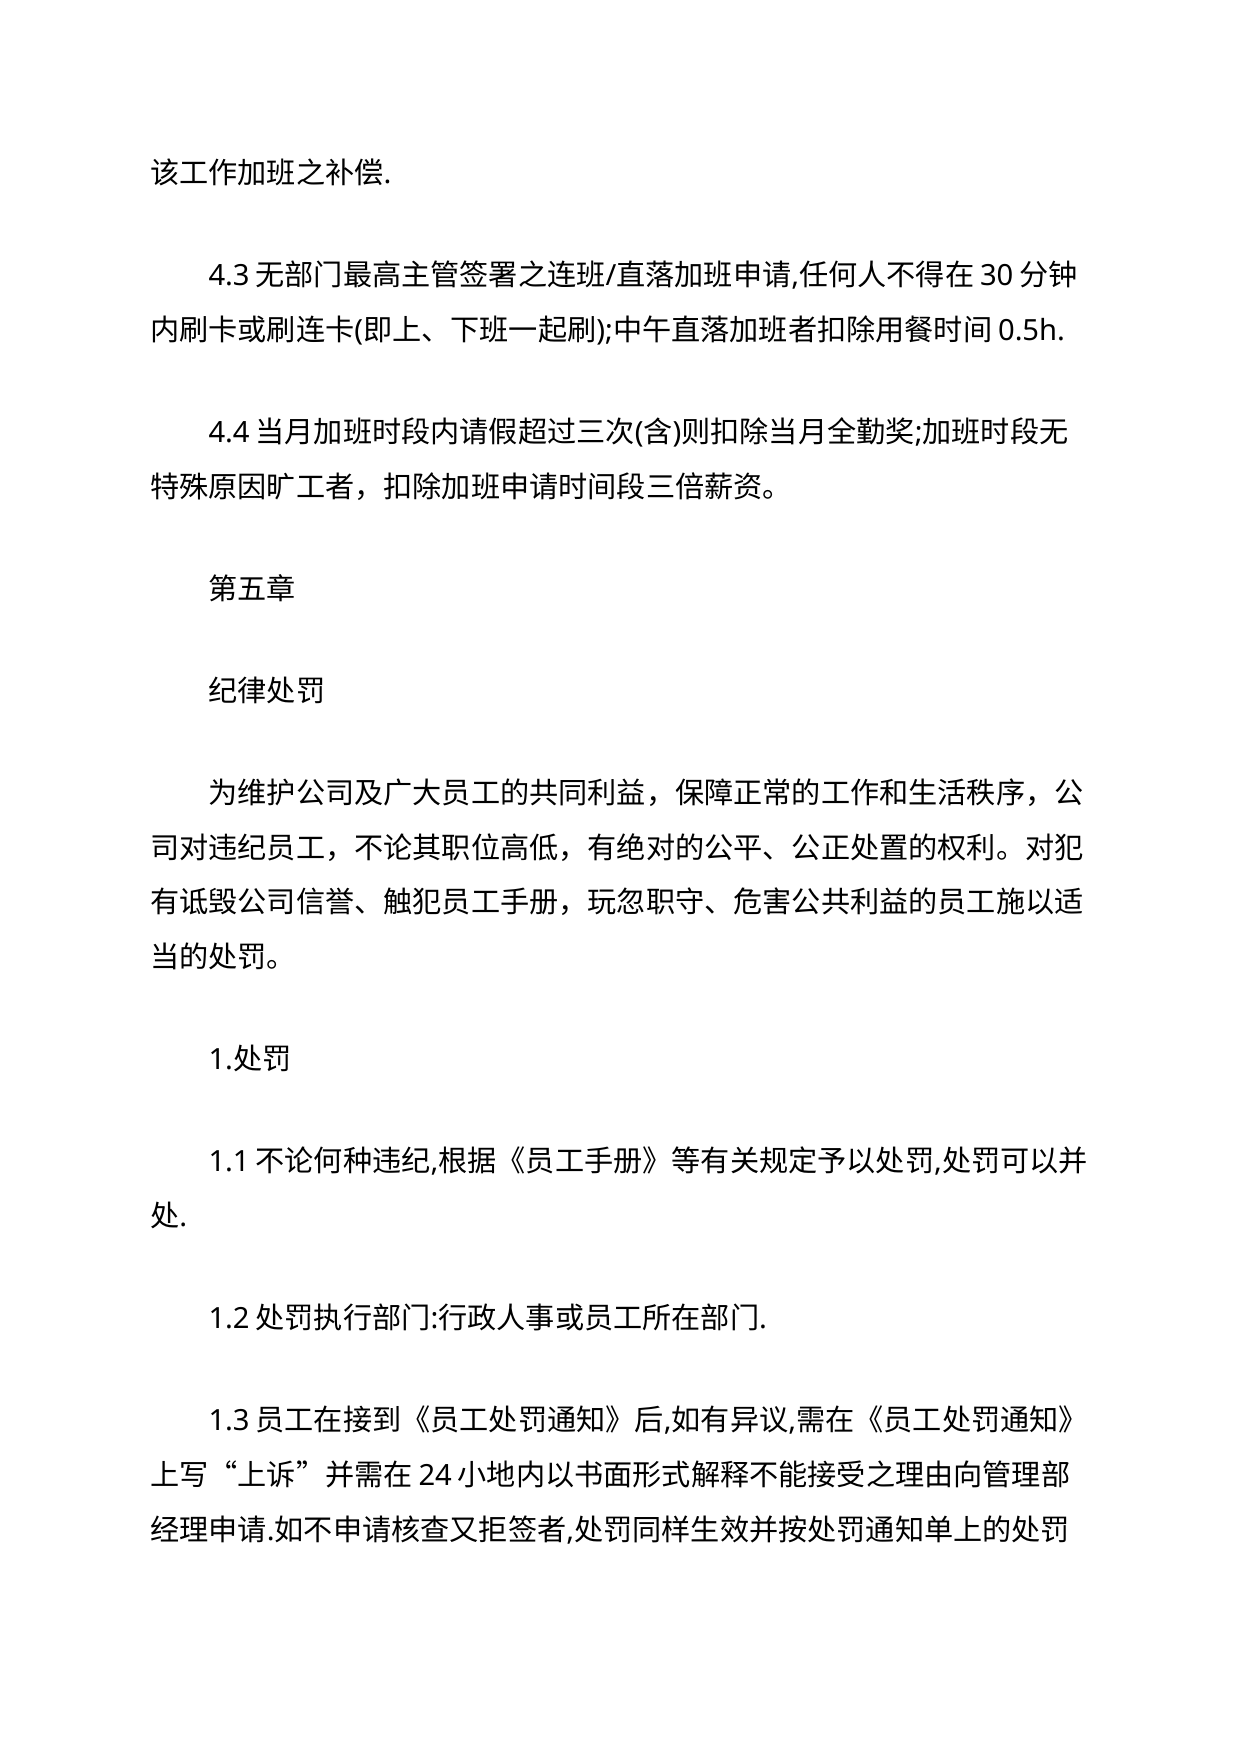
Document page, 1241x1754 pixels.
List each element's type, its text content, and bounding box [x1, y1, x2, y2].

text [150, 150, 1090, 192]
text 1.2处罚执行部门:行政人事或员工所在部门. [150, 1295, 1090, 1337]
text 4.4当月加班时段内请假超过三次(含)则扣除当月全勤奖;加班时段无特殊原因旷工者，扣除加班申请时间段三倍薪资。 [150, 409, 1090, 506]
text 第五章 [150, 566, 1090, 608]
text 1.处罚 [150, 1036, 1090, 1078]
text 为维护公司及广大员工的共同利益，保障正常的工作和生活秩序，公司对违纪员工，不论其职位高低，有绝对的公平、公正处置的权利。对犯有诋毁公司信誉、触犯员工手册，玩忽职守、危害公共利益的员工施以适当的处罚。 [150, 769, 1090, 976]
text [150, 1397, 1090, 1549]
text 1.1不论何种违纪,根据《员工手册》等有关规定予以处罚,处罚可以并处. [150, 1138, 1090, 1235]
text 4.3无部门最高主管签署之连班/直落加班申请,任何人不得在30分钟内刷卡或刷连卡(即上、下班一起刷);中午直落加班者扣除用餐时间0.5h. [150, 252, 1090, 349]
text 纪律处罚 [150, 667, 1090, 710]
